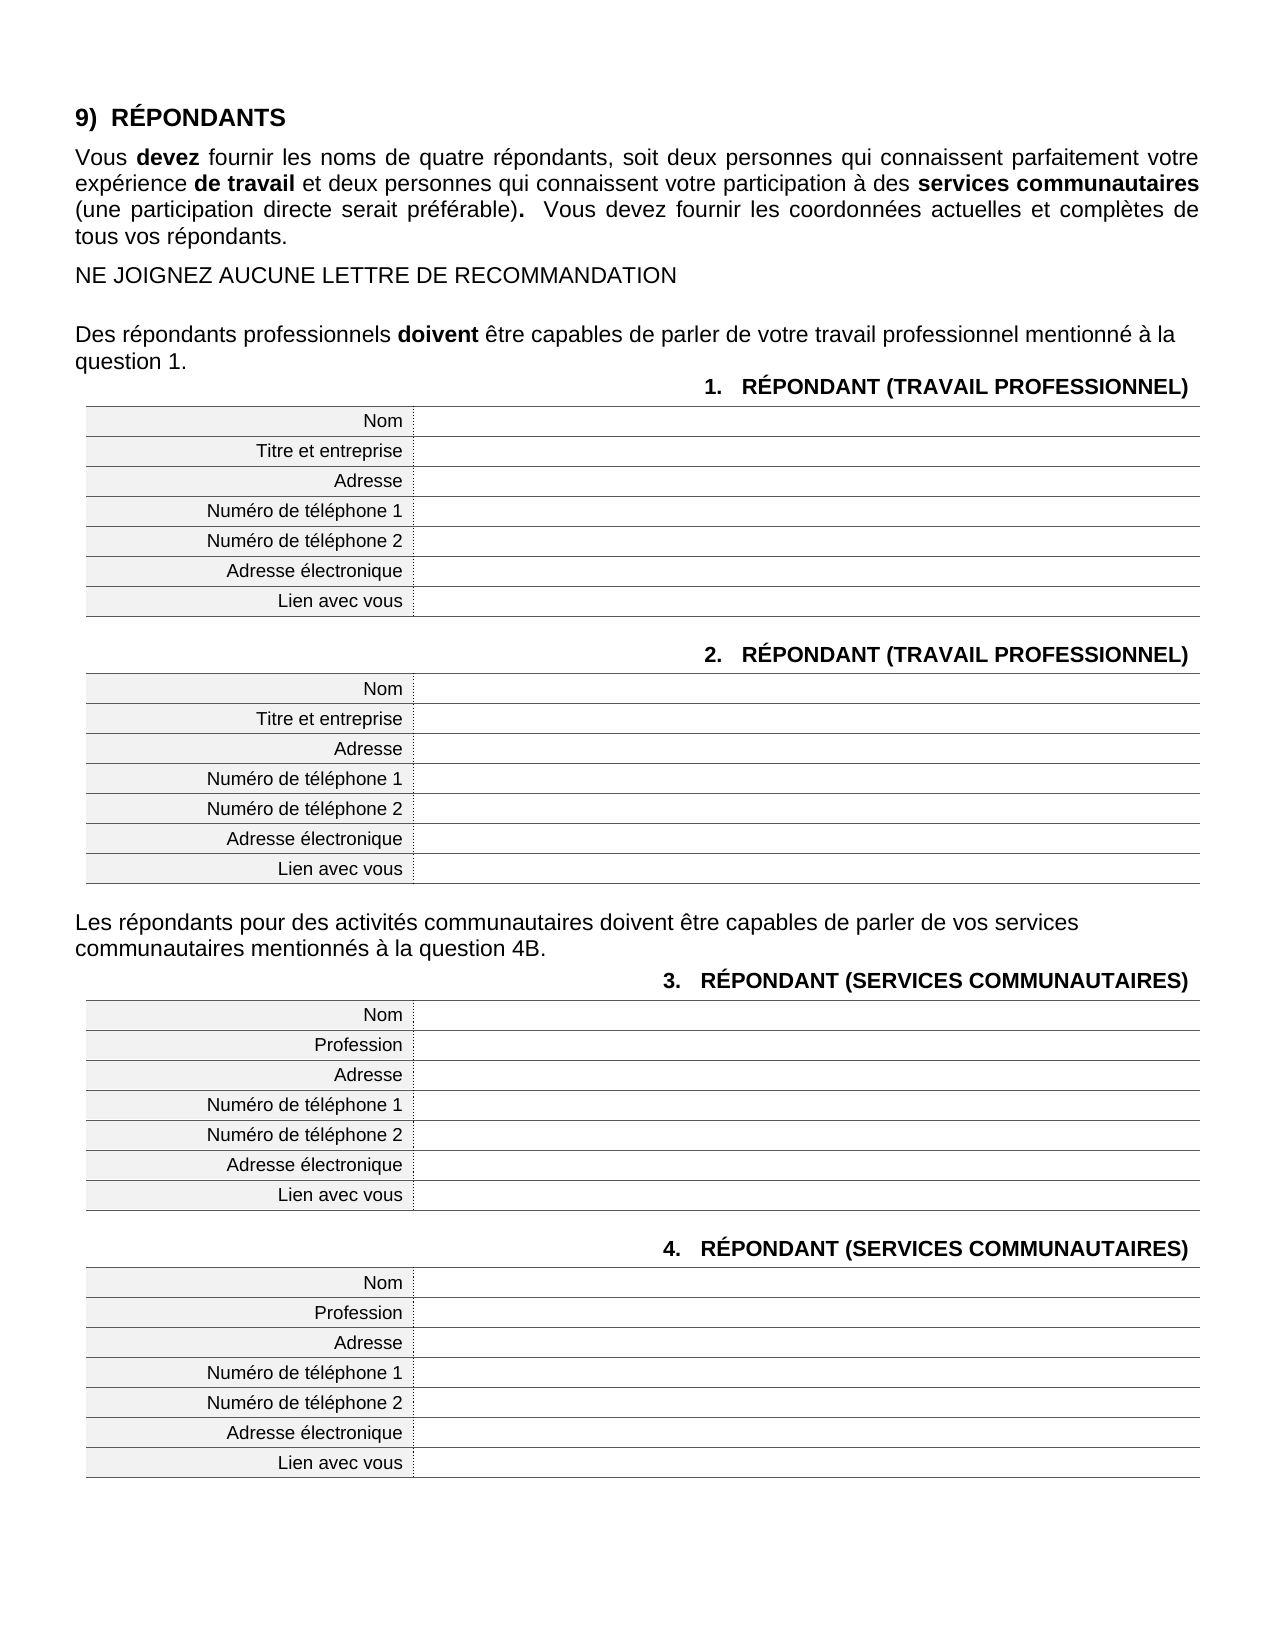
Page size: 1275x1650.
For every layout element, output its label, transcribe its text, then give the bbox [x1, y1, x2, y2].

table_cell Adresse électronique [86, 557, 414, 586]
table_cell [414, 467, 1200, 496]
table_cell [414, 1268, 1200, 1297]
table_cell Numéro de téléphone 2 [86, 1388, 414, 1417]
table_cell [414, 587, 1200, 616]
table_cell RÉPONDANT (SERVICES COMMUNAUTAIRES) [86, 1211, 1200, 1267]
table_cell [414, 824, 1200, 853]
table_cell [414, 1448, 1200, 1477]
table_cell Numéro de téléphone 1 [86, 1358, 414, 1387]
table_cell Adresse électronique [86, 1418, 414, 1447]
table_cell Nom [86, 1001, 414, 1029]
table_cell [414, 734, 1200, 763]
table_cell [414, 1091, 1200, 1119]
table_cell Adresse [86, 467, 414, 496]
table_cell Lien avec vous [86, 1181, 414, 1209]
table_cell Adresse [86, 1328, 414, 1357]
table_cell [414, 1061, 1200, 1089]
text Des répondants professionnels doivent être capables de parler de votre travail professionnel mentionné à la question 1. [75, 321, 1200, 374]
table_cell Adresse [86, 1061, 414, 1089]
table_cell [414, 794, 1200, 823]
table_cell [414, 1181, 1200, 1209]
table_cell Adresse électronique [86, 824, 414, 853]
table_cell [414, 764, 1200, 793]
text Les répondants pour des activités communautaires doivent être capables de parler de vos services communautaires mentionnés à la question 4B. [75, 909, 1200, 962]
table_cell Numéro de téléphone 1 [86, 1091, 414, 1119]
table_cell Adresse [86, 734, 414, 763]
table_cell [414, 1388, 1200, 1417]
table_cell [414, 1031, 1200, 1059]
table_cell Numéro de téléphone 2 [86, 527, 414, 556]
table_cell [414, 557, 1200, 586]
table_cell [414, 1418, 1200, 1447]
table_cell [414, 527, 1200, 556]
table_cell [414, 1121, 1200, 1149]
subtitle 9) RÉPONDANTS [75, 102, 1200, 131]
table_cell Lien avec vous [86, 587, 414, 616]
table_cell [414, 437, 1200, 466]
table_cell RÉPONDANT (TRAVAIL PROFESSIONNEL) [86, 617, 1200, 673]
table_cell [414, 1151, 1200, 1179]
table_cell [414, 854, 1200, 883]
table_header RÉPONDANT (TRAVAIL PROFESSIONNEL) [86, 374, 1200, 406]
table_cell [414, 1328, 1200, 1357]
table_cell Nom [86, 407, 414, 436]
table_cell [414, 674, 1200, 703]
table_cell Lien avec vous [86, 854, 414, 883]
table_cell [414, 704, 1200, 733]
table_cell [414, 1001, 1200, 1029]
text Vous devez fournir les noms de quatre répondants, soit deux personnes qui connaissent parfaitement votre expérience de travail et deux personnes qui connaissent votre participation à des services communautaires (une participation directe serait préférable). Vous devez fournir les coordonnées actuelles et complètes de tous vos répondants. [75, 144, 1200, 249]
table_cell Titre et entreprise [86, 704, 414, 733]
table_cell Profession [86, 1031, 414, 1059]
table_cell Numéro de téléphone 1 [86, 764, 414, 793]
table_cell [414, 1298, 1200, 1327]
table_cell Numéro de téléphone 1 [86, 497, 414, 526]
table_cell Nom [86, 674, 414, 703]
table_cell [414, 497, 1200, 526]
table_cell Profession [86, 1298, 414, 1327]
table_header RÉPONDANT (SERVICES COMMUNAUTAIRES) [86, 962, 1200, 999]
table_cell Adresse électronique [86, 1151, 414, 1179]
table_cell Titre et entreprise [86, 437, 414, 466]
table_cell Lien avec vous [86, 1448, 414, 1477]
table_cell [414, 1358, 1200, 1387]
text NE JOIGNEZ AUCUNE LETTRE DE RECOMMANDATION [75, 262, 1200, 288]
table_cell Nom [86, 1268, 414, 1297]
table_cell Numéro de téléphone 2 [86, 1121, 414, 1149]
table_cell [414, 407, 1200, 436]
table_cell Numéro de téléphone 2 [86, 794, 414, 823]
